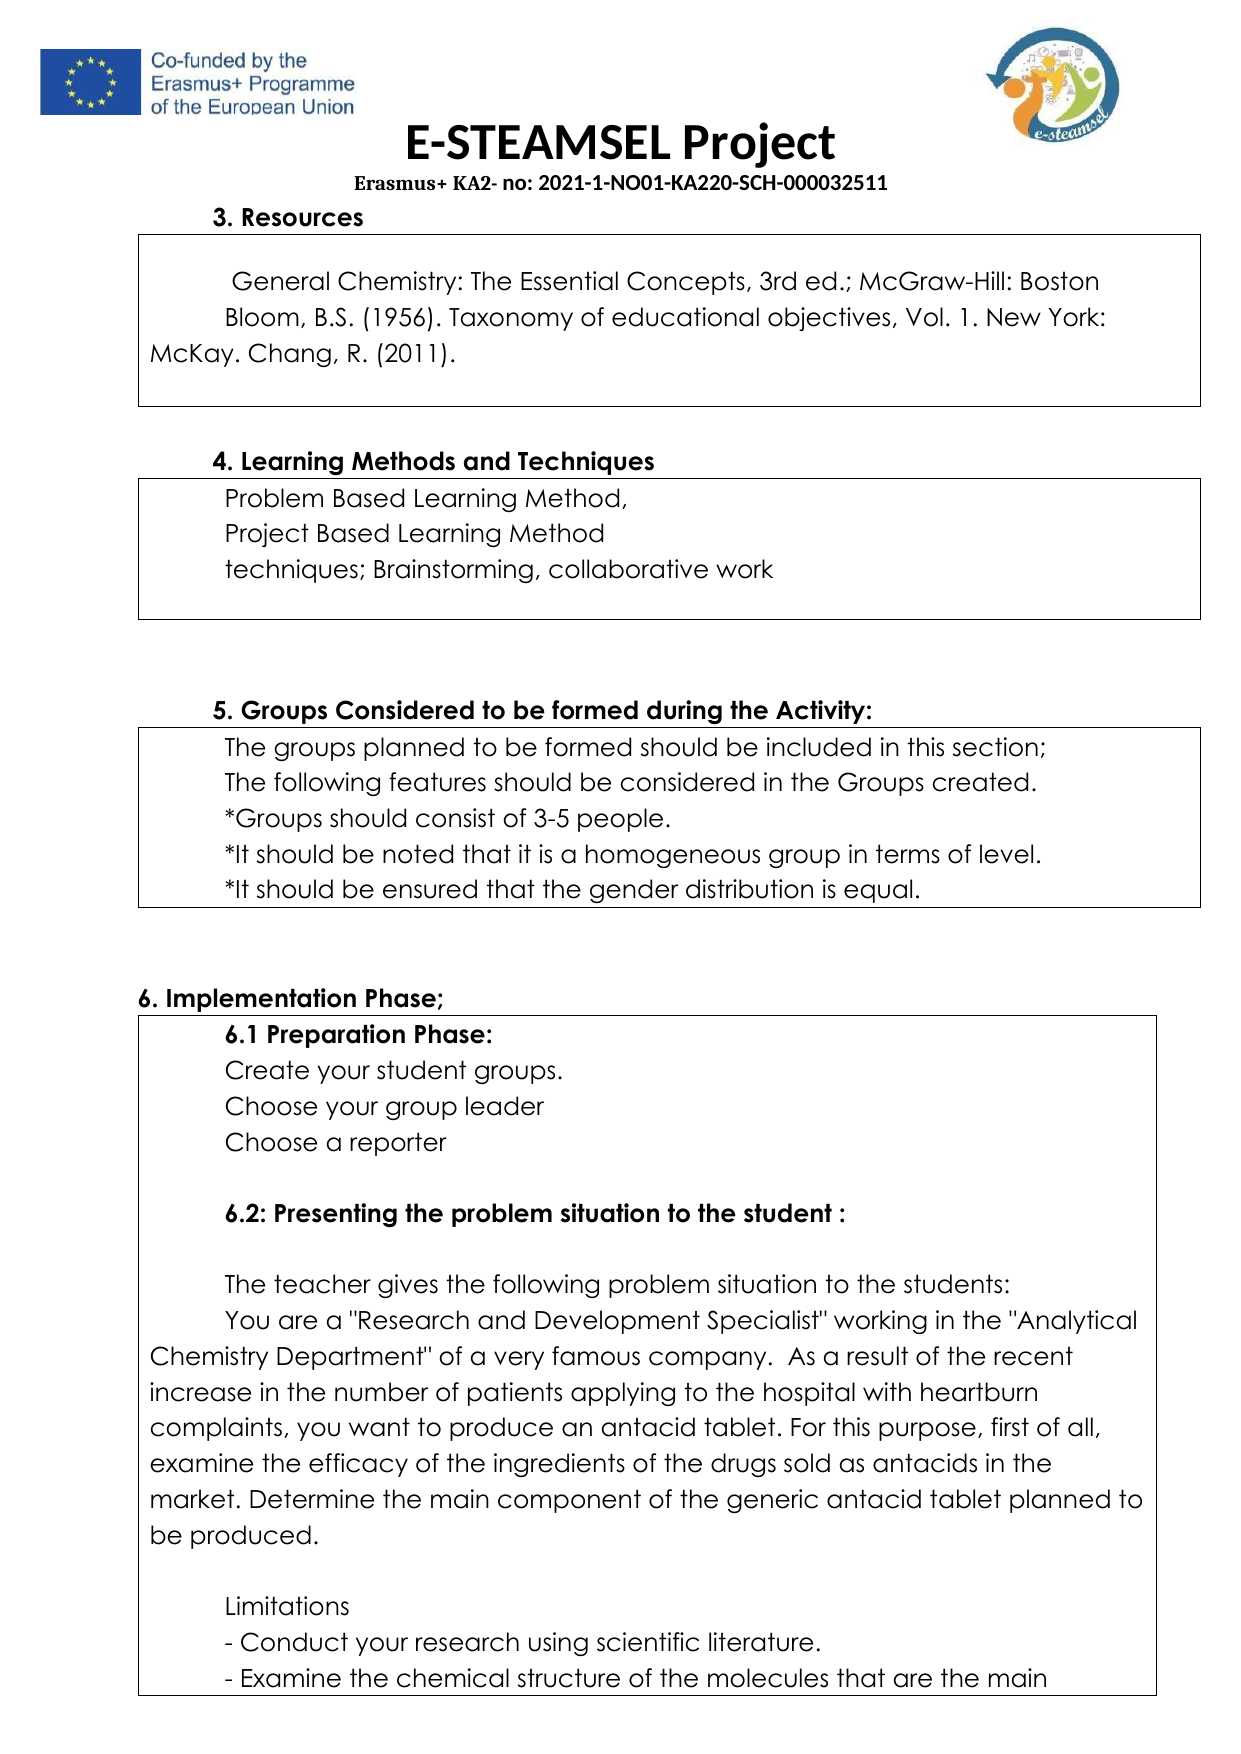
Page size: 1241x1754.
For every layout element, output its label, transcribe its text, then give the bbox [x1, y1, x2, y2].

picture [975, 19, 1127, 146]
text 5. Groups Considered to be formed during the Activity: [137, 691, 1190, 727]
text 4. Learning Methods and Techniques [137, 442, 1190, 478]
table_header General Chemistry: The Essential Concepts, 3rd ed.; McGraw-Hill: Boston Bloom, B.S. (1956). Taxonomy of educational objectives, Vol. 1. New York: McKay. Chang, R. (2011). [139, 235, 1200, 406]
table_header The groups planned to be formed should be included in this section; The following features should be considered in the Groups created. *Groups should consist of 3-5 people. *It should be noted that it is a homogeneous group in terms of level. *It should be ensured that the gender distribution is equal. [139, 728, 1200, 907]
picture [39, 49, 358, 115]
text 6. Implementation Phase; [137, 943, 1190, 1015]
table_header Problem Based Learning Method, Project Based Learning Method techniques; Brainstorming, collaborative work [139, 479, 1200, 619]
text 3. Resources [137, 198, 1190, 234]
